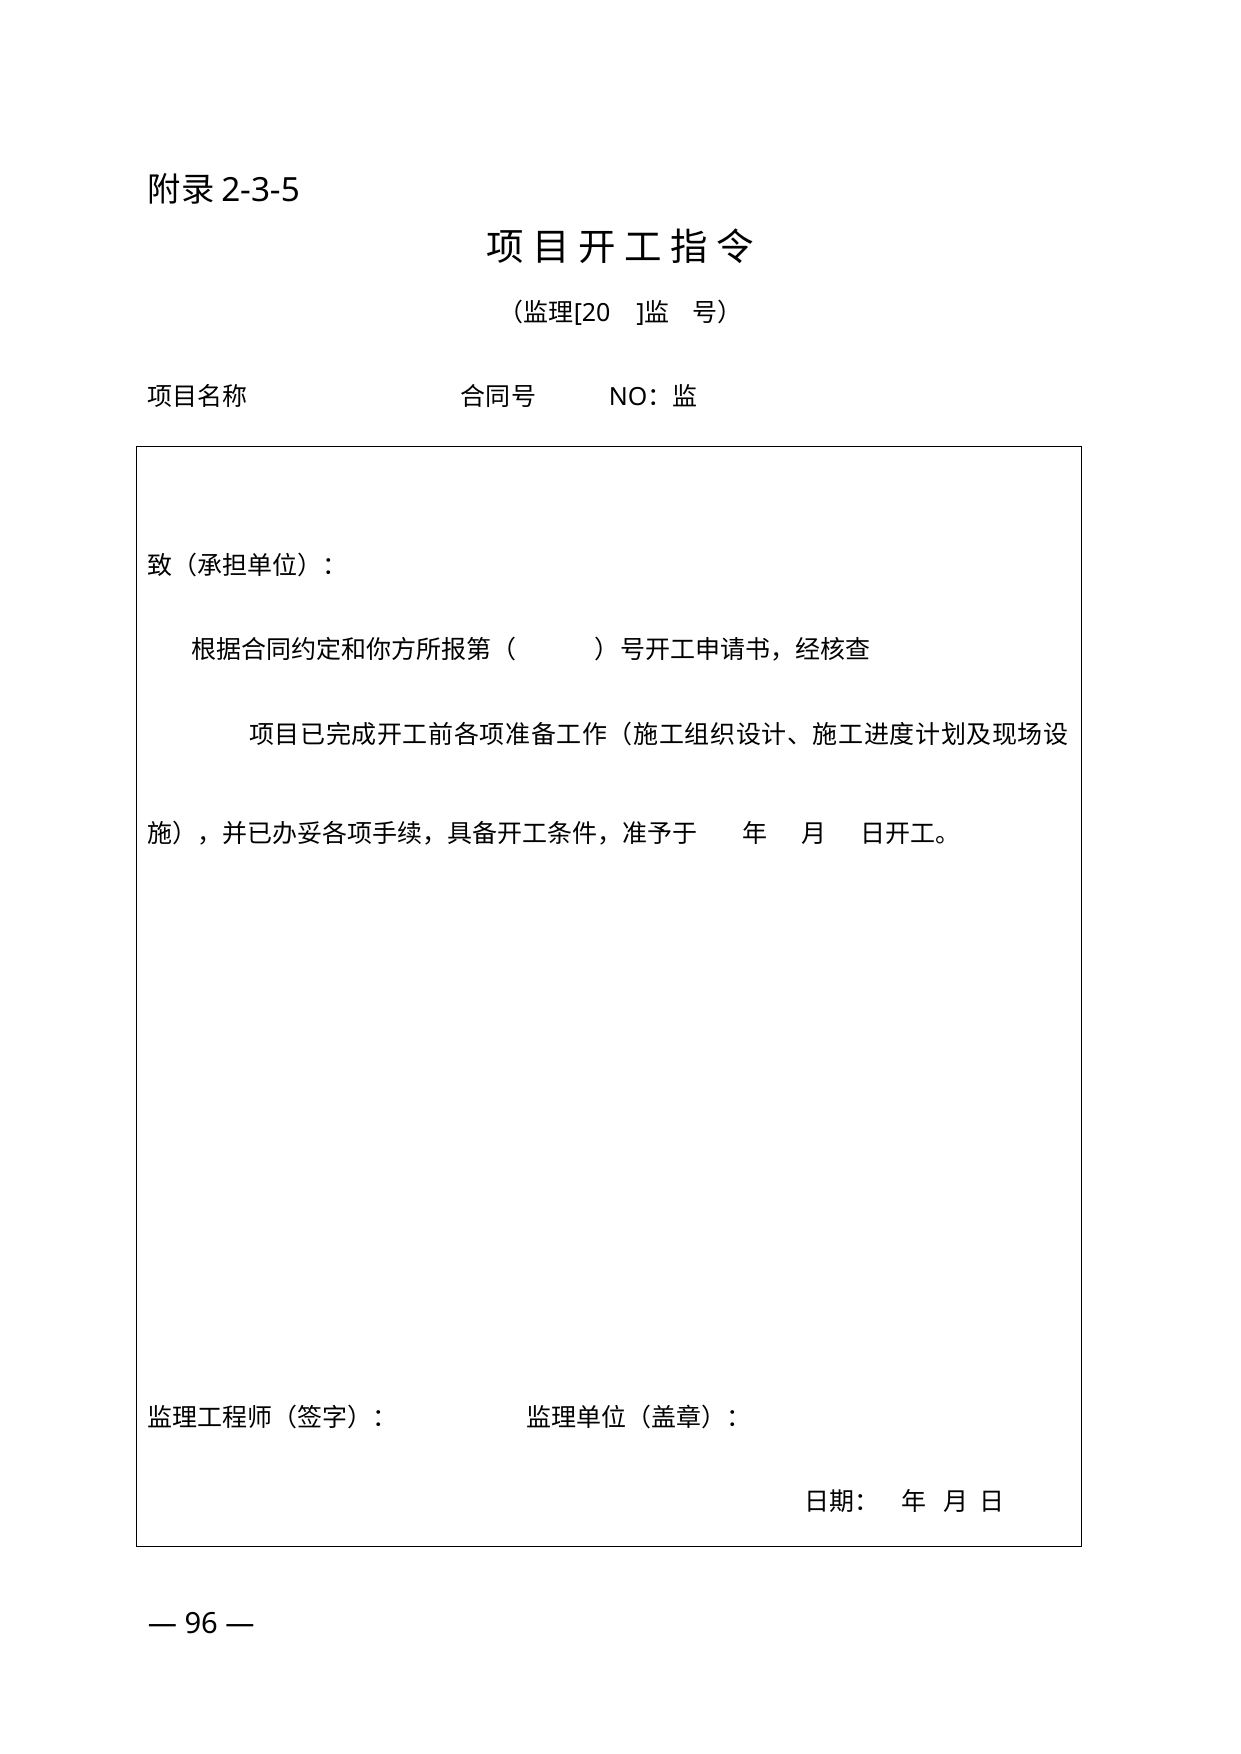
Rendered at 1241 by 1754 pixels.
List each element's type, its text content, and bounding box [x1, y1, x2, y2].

text 项目名称 合同号 NO：监 [148, 362, 1093, 428]
text 项 目 开 工 指 令 [148, 211, 1093, 277]
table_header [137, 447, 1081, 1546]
text 附录2-3-5 [148, 163, 1093, 211]
text （监理[20 ]监 号） [148, 277, 1093, 344]
